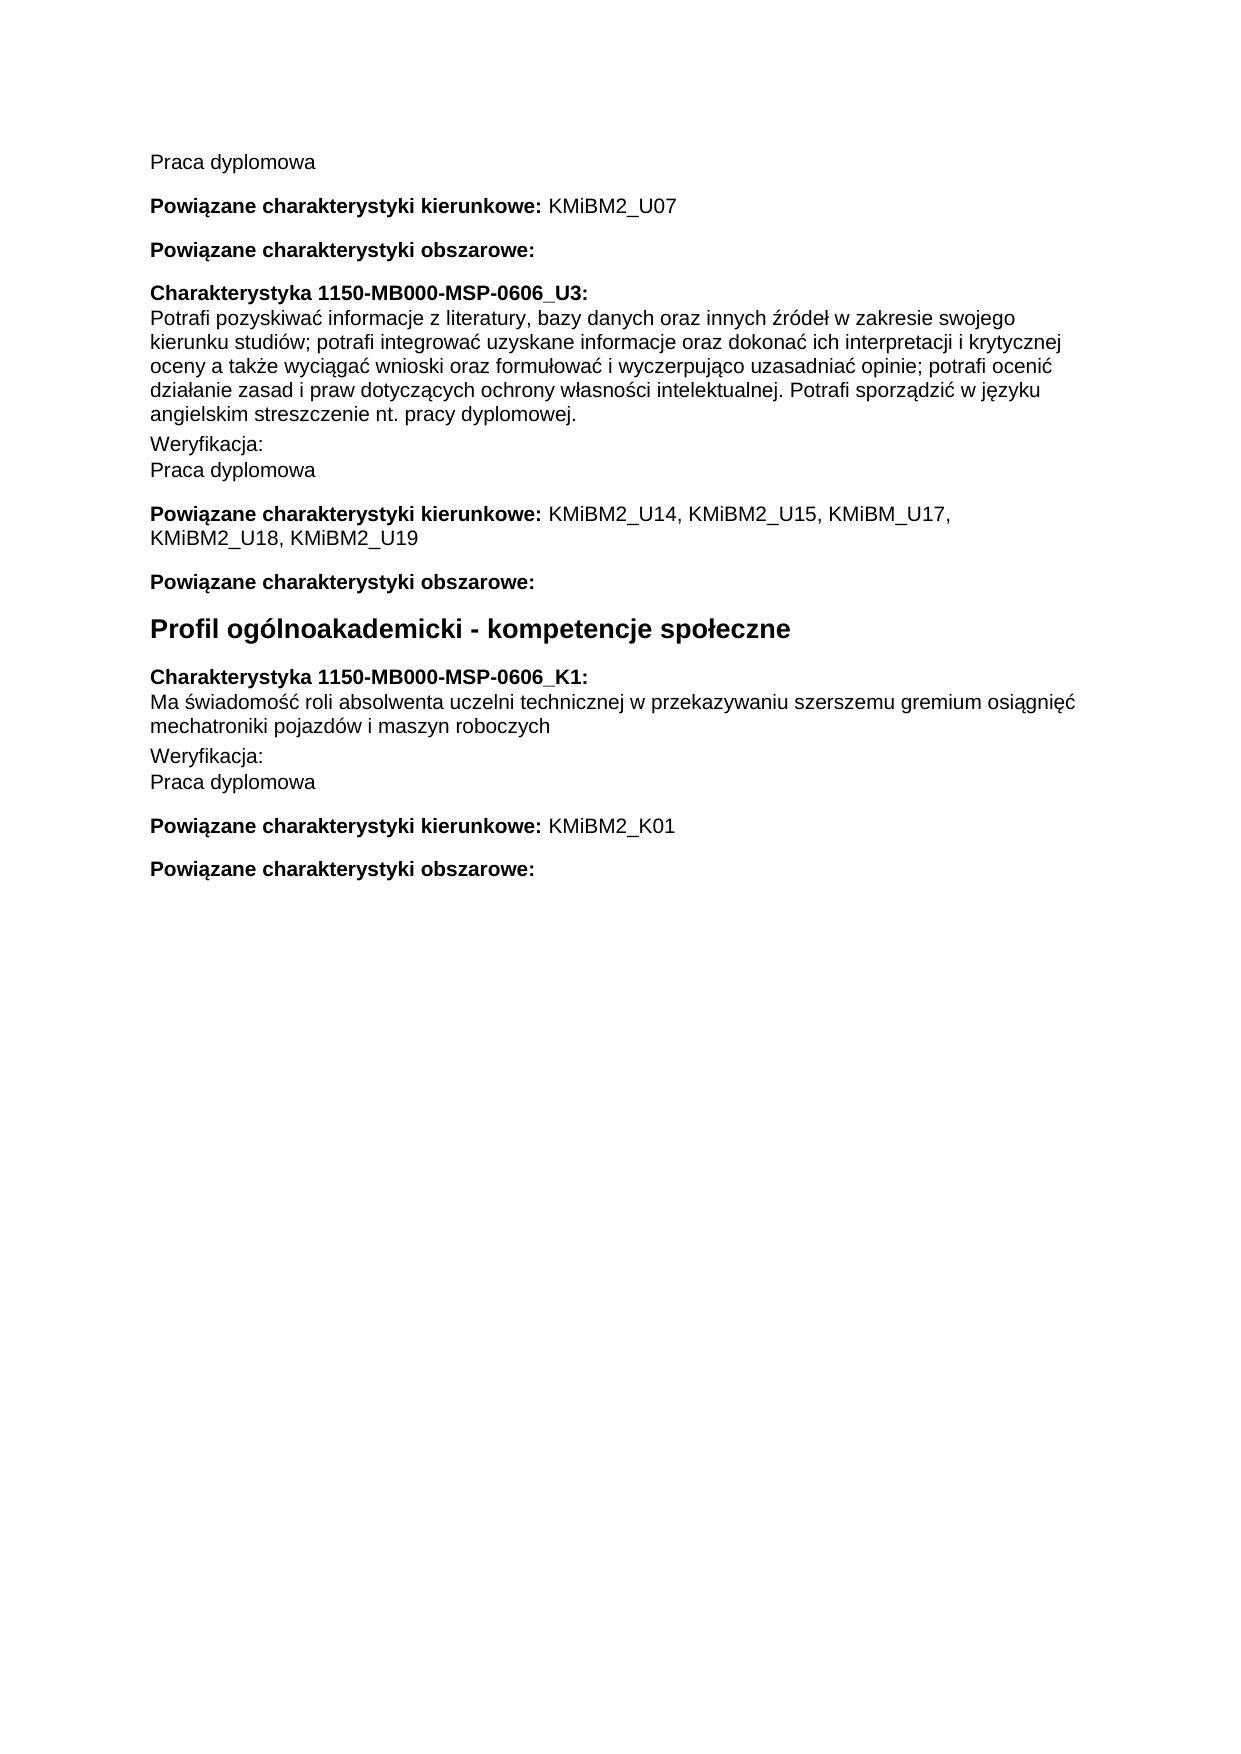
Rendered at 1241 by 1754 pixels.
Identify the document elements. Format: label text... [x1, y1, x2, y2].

text Praca dyplomowa [150, 150, 1090, 174]
text Ma świadomość roli absolwenta uczelni technicznej w przekazywaniu szerszemu gremium osiągnięć mechatroniki pojazdów i maszyn roboczych [150, 689, 1090, 737]
text Potrafi pozyskiwać informacje z literatury, bazy danych oraz innych źródeł w zakresie swojego kierunku studiów; potrafi integrować uzyskane informacje oraz dokonać ich interpretacji i krytycznej oceny a także wyciągać wnioski oraz formułować i wyczerpująco uzasadniać opinie; potrafi ocenić działanie zasad i praw dotyczących ochrony własności intelektualnej. Potrafi sporządzić w języku angielskim streszczenie nt. pracy dyplomowej. [150, 306, 1090, 426]
text Weryfikacja: [150, 432, 1090, 456]
text Praca dyplomowa [150, 458, 1090, 482]
text Powiązane charakterystyki kierunkowe: KMiBM2_U14, KMiBM2_U15, KMiBM_U17, KMiBM2_U18, KMiBM2_U19 [150, 502, 1090, 550]
text Weryfikacja: [150, 744, 1090, 768]
text Charakterystyka 1150-MB000-MSP-0606_U3: [150, 281, 1090, 305]
text Powiązane charakterystyki obszarowe: [150, 570, 1090, 594]
text Praca dyplomowa [150, 770, 1090, 794]
text Powiązane charakterystyki kierunkowe: KMiBM2_U07 [150, 194, 1090, 218]
text Powiązane charakterystyki obszarowe: [150, 237, 1090, 261]
text Powiązane charakterystyki obszarowe: [150, 857, 1090, 881]
text Charakterystyka 1150-MB000-MSP-0606_K1: [150, 664, 1090, 688]
subtitle Profil ogólnoakademicki - kompetencje społeczne [150, 613, 1090, 645]
text Powiązane charakterystyki kierunkowe: KMiBM2_K01 [150, 813, 1090, 837]
